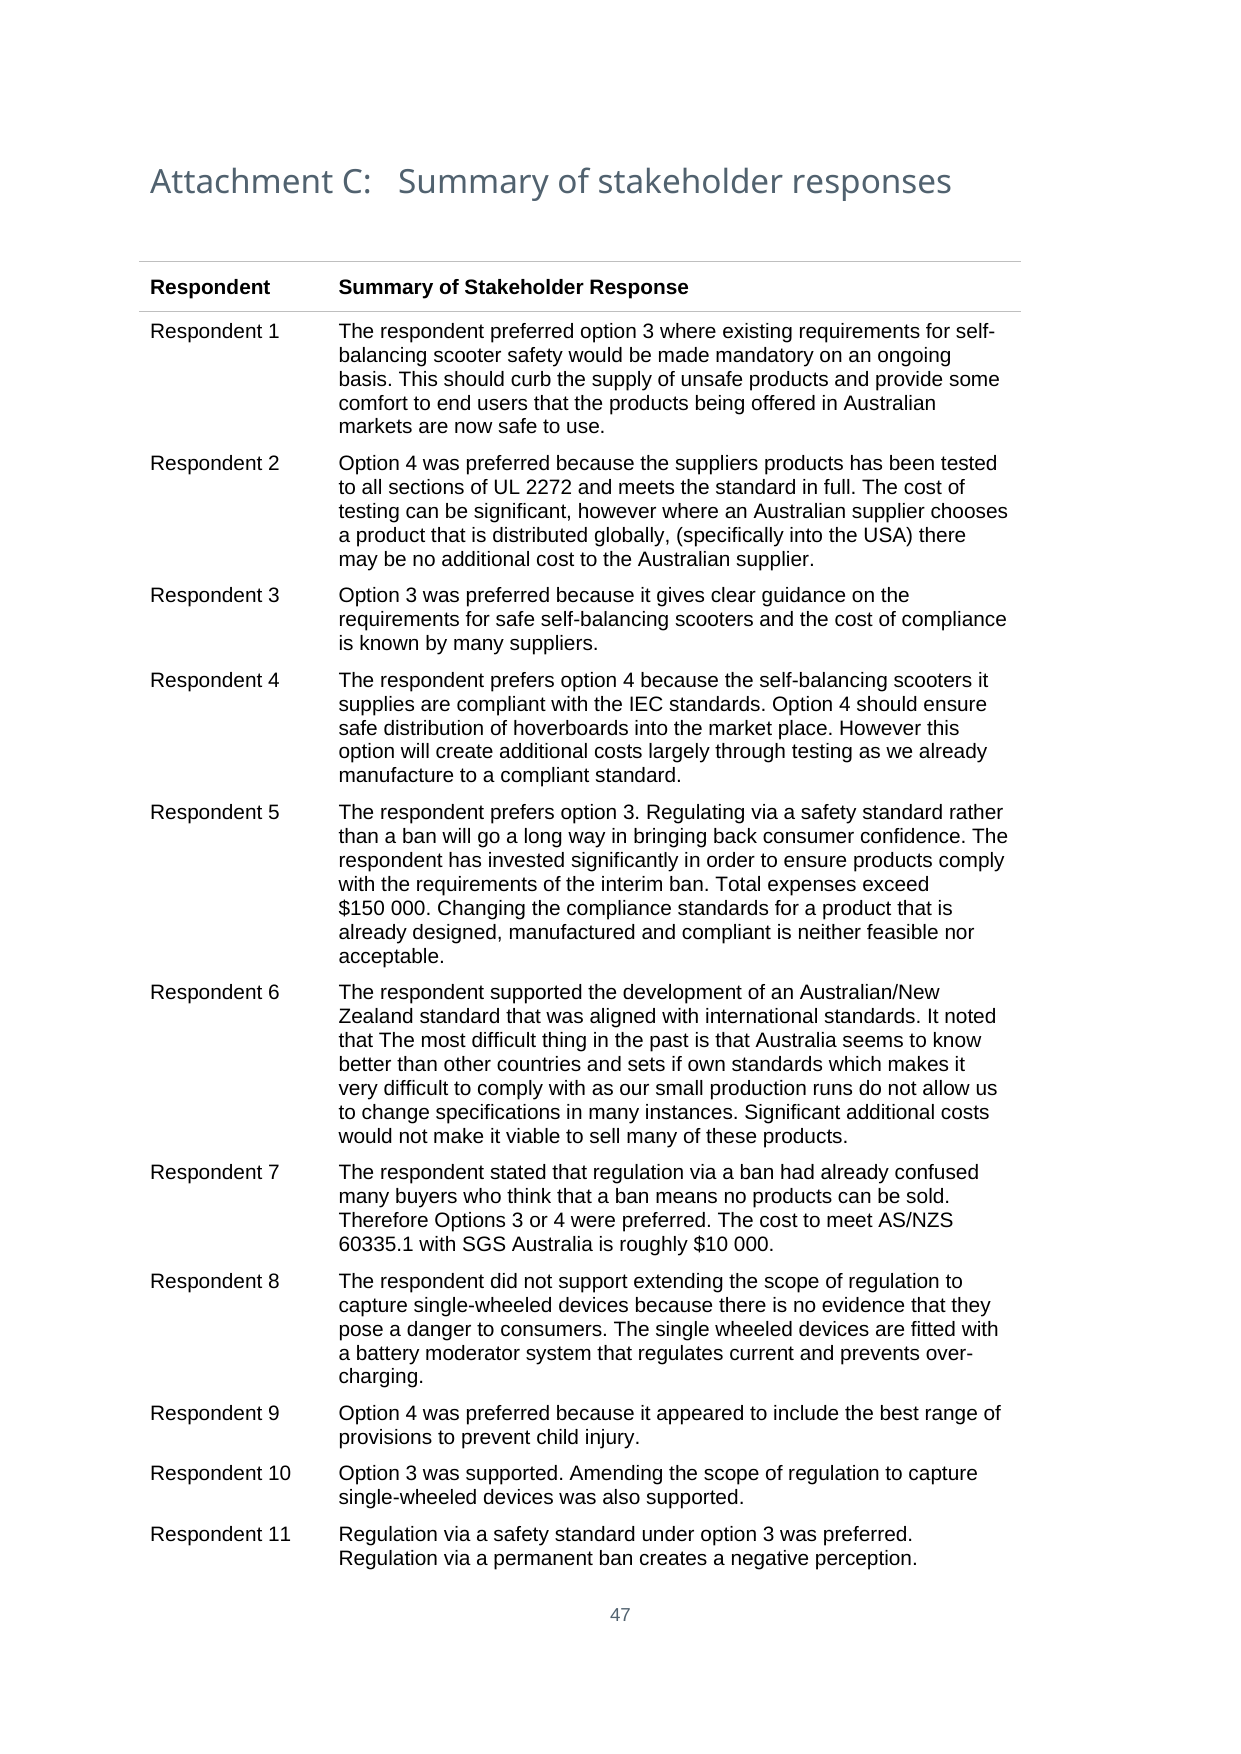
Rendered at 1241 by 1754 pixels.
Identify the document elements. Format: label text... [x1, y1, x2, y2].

table_header Summary of Stakeholder Response [327, 262, 1021, 311]
table_cell Option 4 was preferred because the suppliers products has been tested to all sections of UL 2272 and meets the standard in full. The cost of testing can be significant, however where an Australian supplier chooses a product that is distributed globally, (specifically into the USA) there may be no additional cost to the Australian supplier. [327, 445, 1021, 577]
table_cell Respondent 3 [139, 577, 327, 661]
table_cell The respondent supported the development of an Australian/New Zealand standard that was aligned with international standards. It noted that The most difficult thing in the past is that Australia seems to know better than other countries and sets if own standards which makes it very difficult to comply with as our small production runs do not allow us to change specifications in many instances. Significant additional costs would not make it viable to sell many of these products. [327, 974, 1021, 1154]
table_cell Respondent 4 [139, 661, 327, 793]
table_cell Respondent 5 [139, 794, 327, 974]
table_cell The respondent prefers option 4 because the self-balancing scooters it supplies are compliant with the IEC standards. Option 4 should ensure safe distribution of hoverboards into the market place. However this option will create additional costs largely through testing as we already manufacture to a compliant standard. [327, 661, 1021, 793]
table_cell Respondent 9 [139, 1395, 327, 1455]
table_cell Respondent 10 [139, 1455, 327, 1515]
table_cell The respondent preferred option 3 where existing requirements for self-balancing scooter safety would be made mandatory on an ongoing basis. This should curb the supply of unsafe products and provide some comfort to end users that the products being offered in Australian markets are now safe to use. [327, 312, 1021, 444]
table_header Respondent [139, 262, 327, 311]
table_cell Respondent 6 [139, 974, 327, 1154]
table_cell Regulation via a safety standard under option 3 was preferred. Regulation via a permanent ban creates a negative perception. [327, 1515, 1021, 1576]
table_cell The respondent did not support extending the scope of regulation to capture single-wheeled devices because there is no evidence that they pose a danger to consumers. The single wheeled devices are fitted with a battery moderator system that regulates current and prevents over-charging. [327, 1262, 1021, 1394]
table_cell Respondent 1 [139, 312, 327, 444]
table_cell Respondent 2 [139, 445, 327, 577]
table_cell Respondent 8 [139, 1262, 327, 1394]
table_cell Respondent 7 [139, 1154, 327, 1262]
text Attachment C: Summary of stakeholder responses [150, 158, 1090, 203]
table_cell Option 3 was preferred because it gives clear guidance on the requirements for safe self-balancing scooters and the cost of compliance is known by many suppliers. [327, 577, 1021, 661]
table_cell Option 4 was preferred because it appeared to include the best range of provisions to prevent child injury. [327, 1395, 1021, 1455]
table_cell Option 3 was supported. Amending the scope of regulation to capture single-wheeled devices was also supported. [327, 1455, 1021, 1515]
table_cell Respondent 11 [139, 1515, 327, 1576]
table_cell The respondent prefers option 3. Regulating via a safety standard rather than a ban will go a long way in bringing back consumer confidence. The respondent has invested significantly in order to ensure products comply with the requirements of the interim ban. Total expenses exceed $150 000. Changing the compliance standards for a product that is already designed, manufactured and compliant is neither feasible nor acceptable. [327, 794, 1021, 974]
table_cell The respondent stated that regulation via a ban had already confused many buyers who think that a ban means no products can be sold. Therefore Options 3 or 4 were preferred. The cost to meet AS/NZS 60335.1 with SGS Australia is roughly $10 000. [327, 1154, 1021, 1262]
